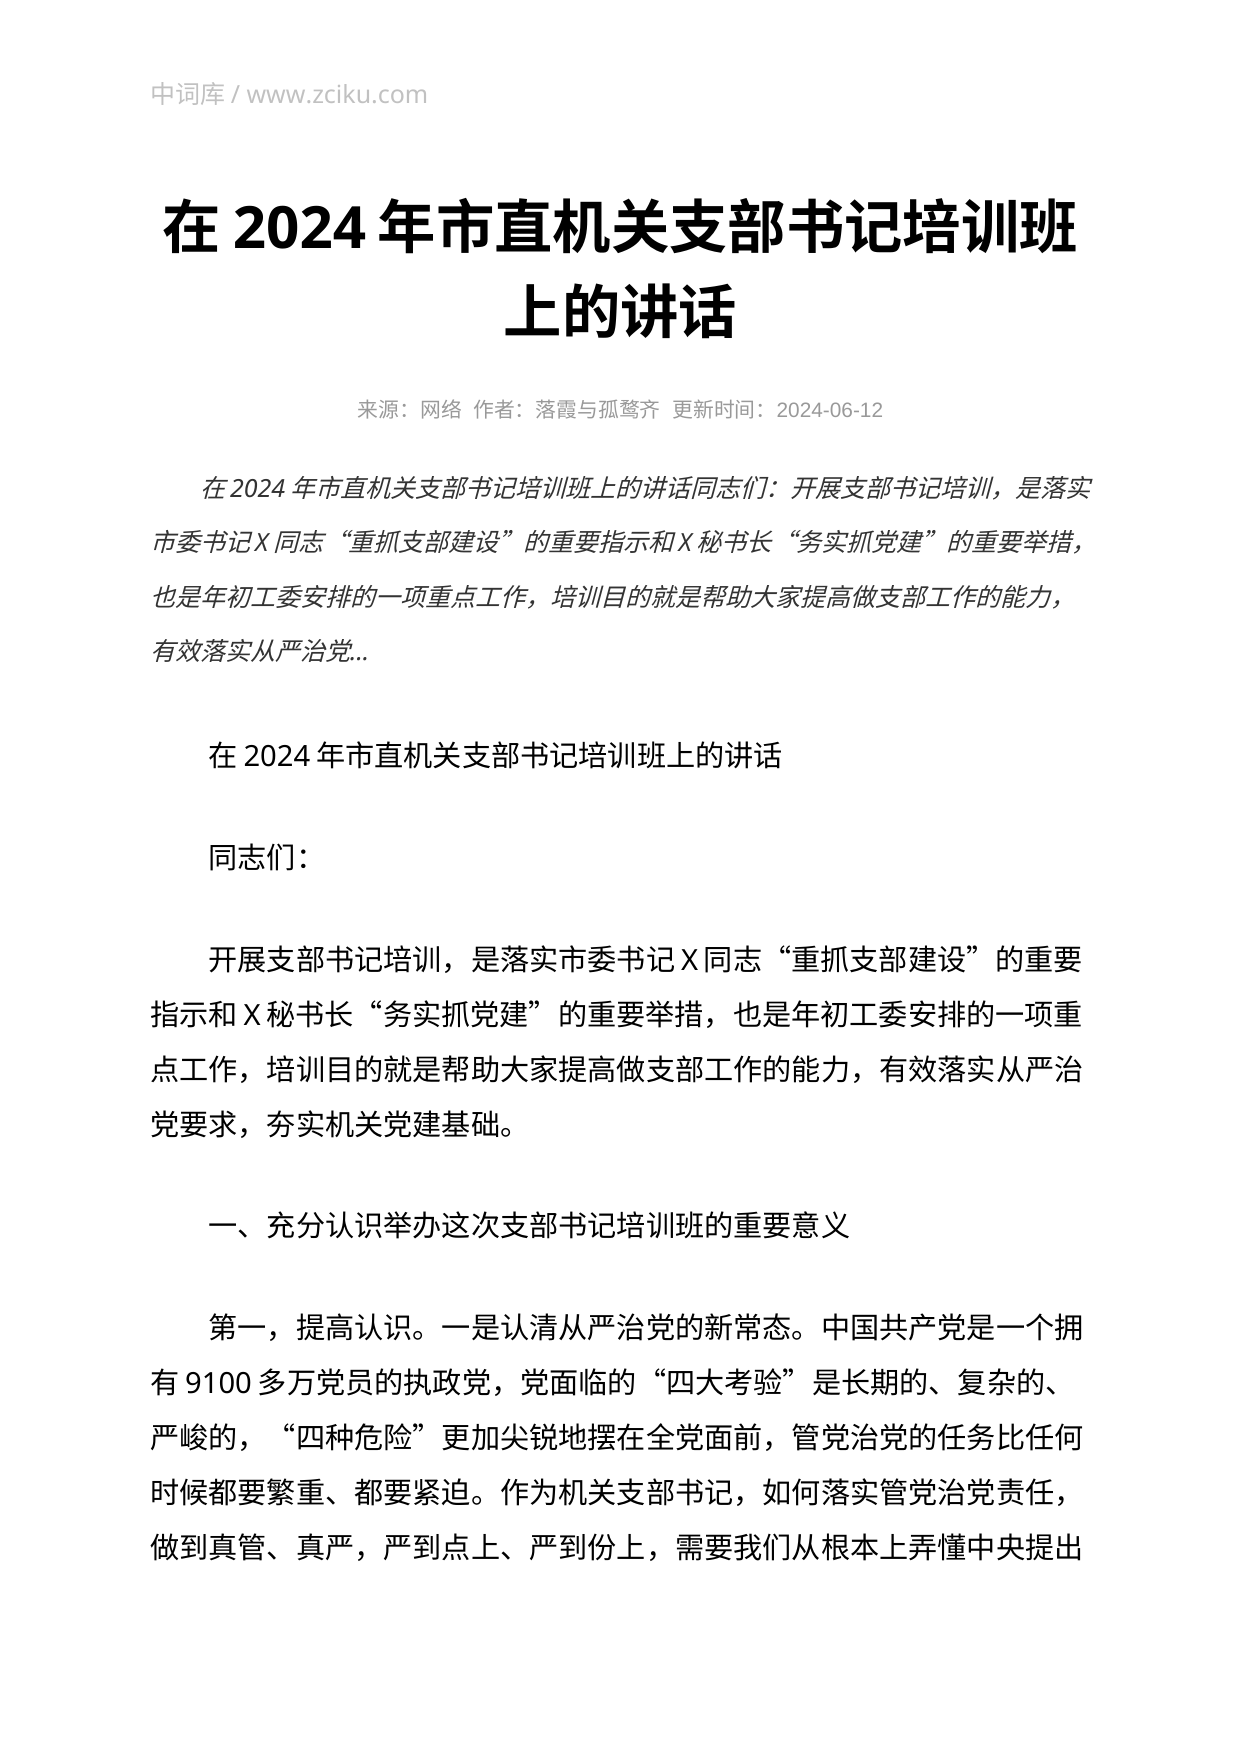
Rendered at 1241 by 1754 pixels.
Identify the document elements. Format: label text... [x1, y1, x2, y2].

subtitle 在2024年市直机关支部书记培训班上的讲话 [150, 181, 1090, 351]
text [150, 1305, 1090, 1567]
text 在2024年市直机关支部书记培训班上的讲话 [150, 733, 1090, 775]
text 来源：网络 作者：落霞与孤鹜齐 更新时间：2024-06-12 [150, 397, 1090, 421]
text 同志们： [150, 834, 1090, 877]
text 一、充分认识举办这次支部书记培训班的重要意义 [150, 1203, 1090, 1245]
text 在2024年市直机关支部书记培训班上的讲话同志们：开展支部书记培训，是落实市委书记X同志“重抓支部建设”的重要指示和X秘书长“务实抓党建”的重要举措，也是年初工委安排的一项重点工作，培训目的就是帮助大家提高做支部工作的能力，有效落实从严治党... [150, 468, 1090, 668]
text 开展支部书记培训，是落实市委书记X同志“重抓支部建设”的重要指示和X秘书长“务实抓党建”的重要举措，也是年初工委安排的一项重点工作，培训目的就是帮助大家提高做支部工作的能力，有效落实从严治党要求，夯实机关党建基础。 [150, 936, 1090, 1143]
